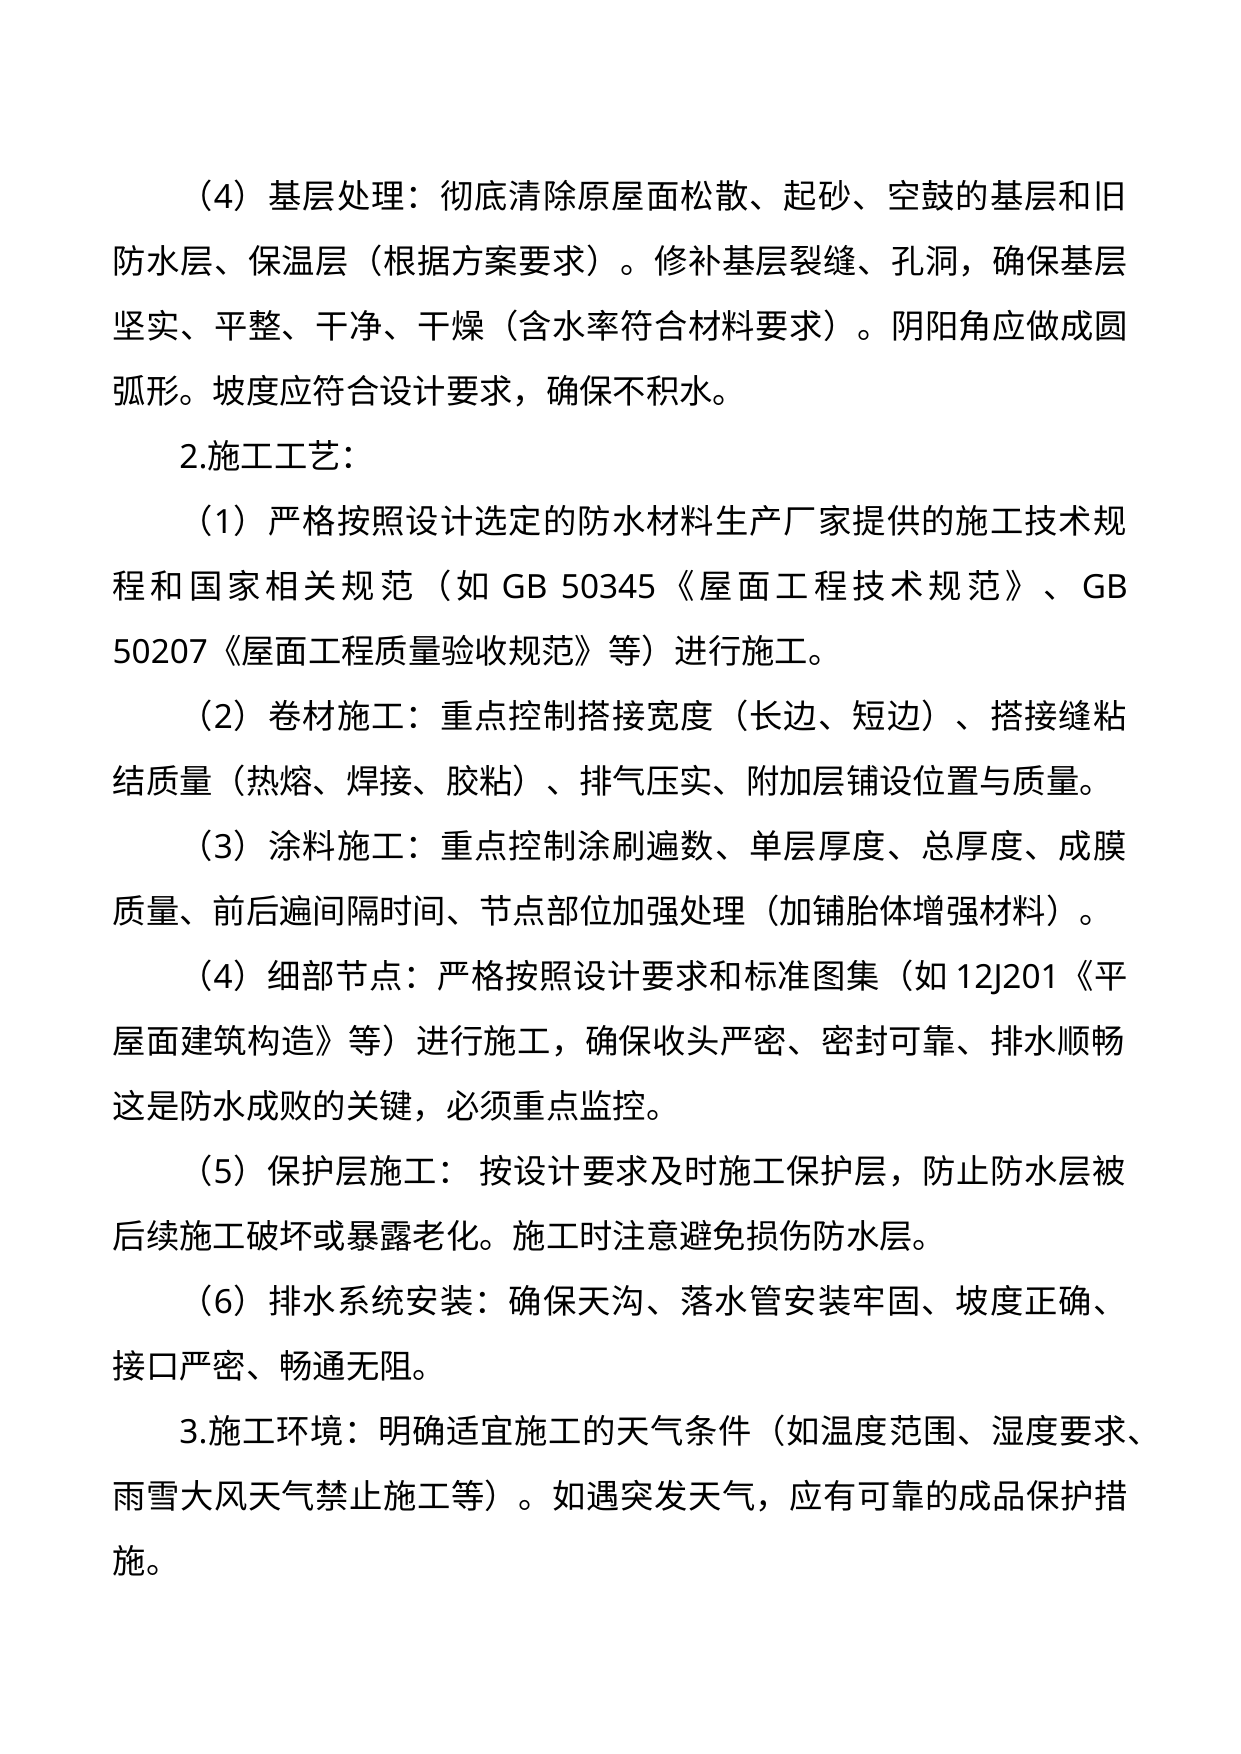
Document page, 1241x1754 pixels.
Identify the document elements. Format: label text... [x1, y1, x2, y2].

text （5）保护层施工： 按设计要求及时施工保护层，防止防水层被后续施工破坏或暴露老化。施工时注意避免损伤防水层。 [112, 1137, 1128, 1267]
text （1）严格按照设计选定的防水材料生产厂家提供的施工技术规程和国家相关规范（如GB 50345《屋面工程技术规范》、GB 50207《屋面工程质量验收规范》等）进行施工。 [112, 487, 1128, 682]
text （4）细部节点：严格按照设计要求和标准图集（如12J201《平屋面建筑构造》等）进行施工，确保收头严密、密封可靠、排水顺畅。这是防水成败的关键，必须重点监控。 [112, 942, 1128, 1137]
text 2.施工工艺： [112, 422, 1128, 487]
text （4）基层处理：彻底清除原屋面松散、起砂、空鼓的基层和旧防水层、保温层（根据方案要求）。修补基层裂缝、孔洞，确保基层坚实、平整、干净、干燥（含水率符合材料要求）。阴阳角应做成圆弧形。坡度应符合设计要求，确保不积水。 [112, 162, 1128, 422]
text 3.施工环境：明确适宜施工的天气条件（如温度范围、湿度要求、雨雪大风天气禁止施工等）。如遇突发天气，应有可靠的成品保护措施。 [112, 1397, 1128, 1592]
text （6）排水系统安装：确保天沟、落水管安装牢固、坡度正确、接口严密、畅通无阻。 [112, 1267, 1128, 1397]
text （2）卷材施工：重点控制搭接宽度（长边、短边）、搭接缝粘结质量（热熔、焊接、胶粘）、排气压实、附加层铺设位置与质量。 [112, 682, 1128, 812]
text （3）涂料施工：重点控制涂刷遍数、单层厚度、总厚度、成膜质量、前后遍间隔时间、节点部位加强处理（加铺胎体增强材料）。 [112, 812, 1128, 942]
